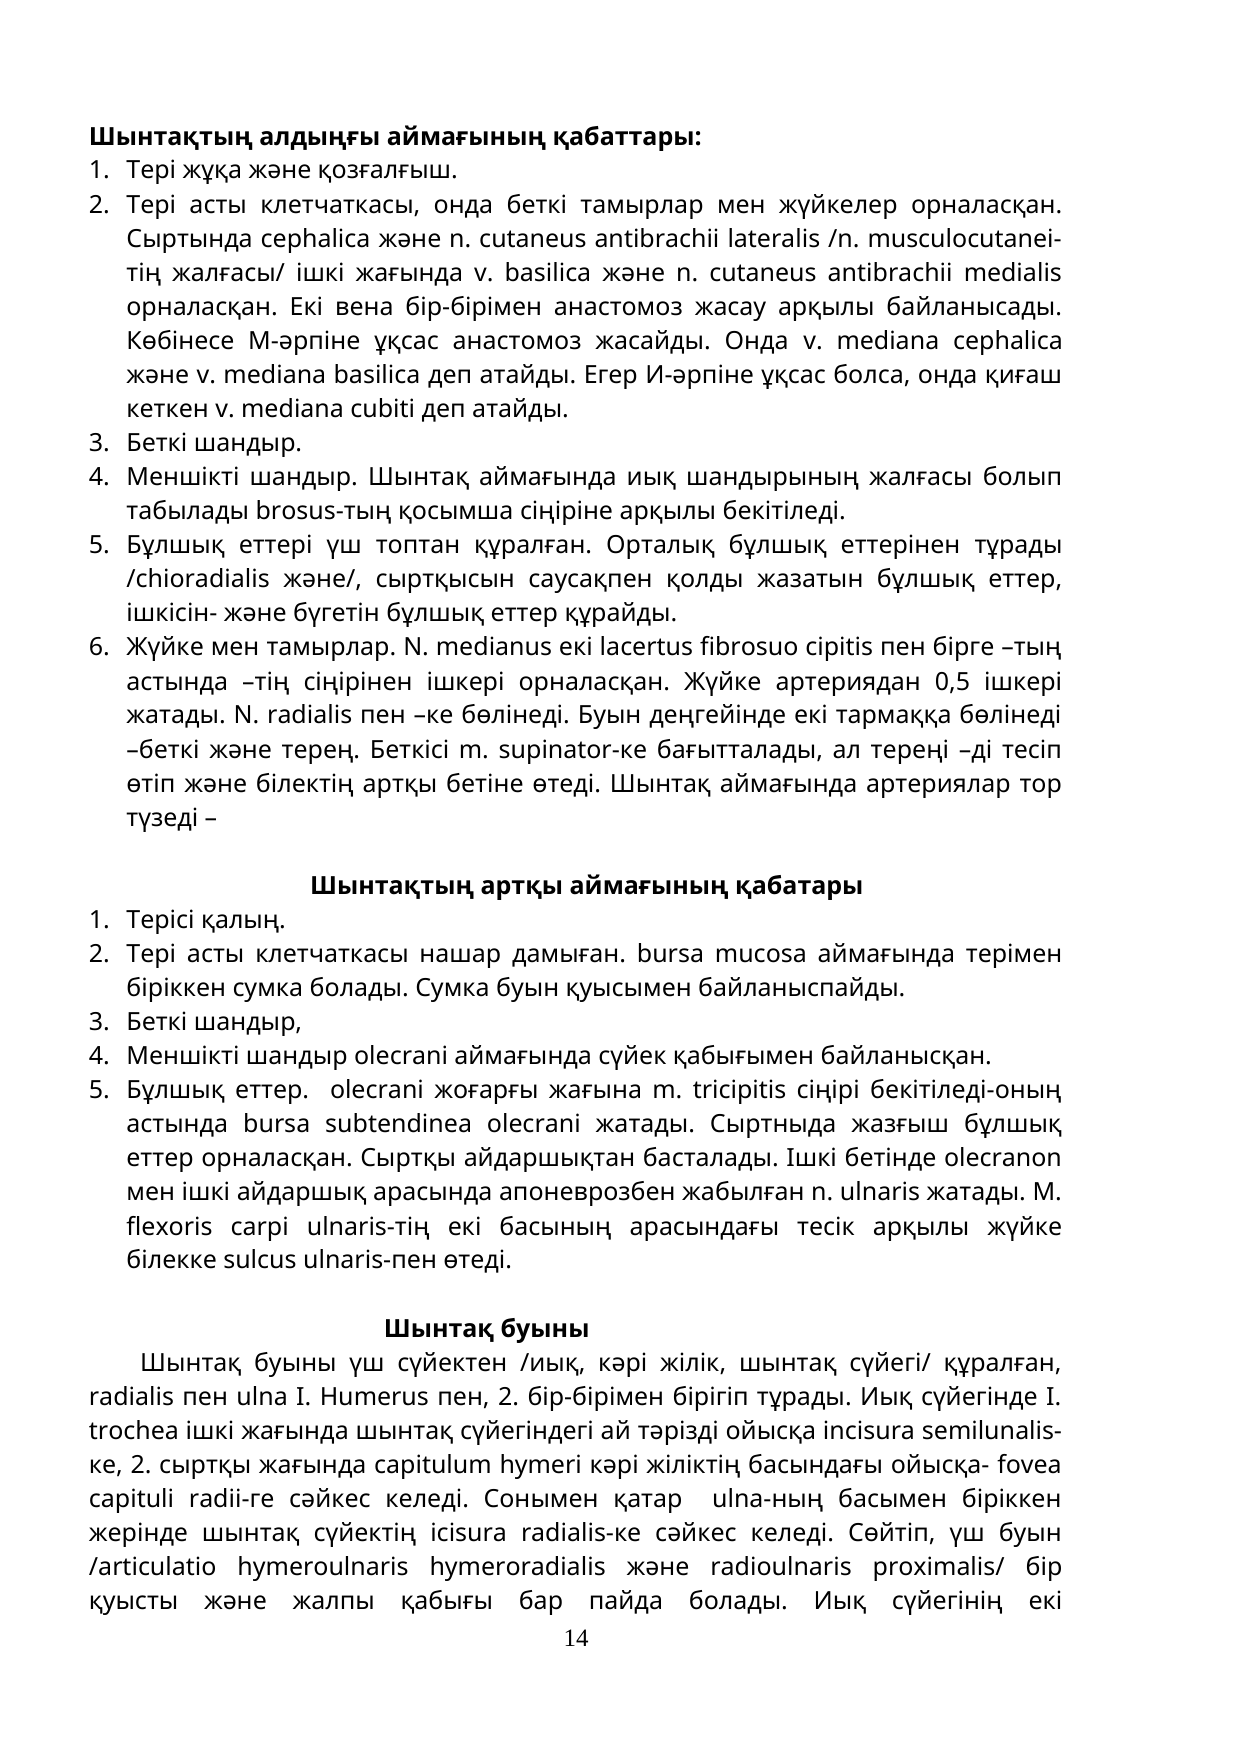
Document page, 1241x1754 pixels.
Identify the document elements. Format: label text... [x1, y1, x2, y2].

text Шынтақ буыны [310, 1310, 1063, 1344]
text Шынтақтың артқы аймағының қабатары [236, 867, 1063, 902]
list Жүйке мен тамырлар. N. medianus екі lacertus fibrosuo cipitis пен бірге –тың астында –тің сіңірінен ішкері орналасқан. Жүйке артериядан 0,5 ішкері жатады. N. radialis пен –ке бөлінеді. Буын деңгейінде екі тармаққа бөлінеді –беткі және терең. Беткісі m. supinator-ке бағытталады, ал тереңі –ді тесіп өтіп және білектің артқы бетіне өтеді. Шынтақ аймағында артериялар тор түзеді – [89, 629, 1063, 833]
list Бұлшық еттер. olecrani жоғарғы жағына m. tricipitis сіңірі бекітіледі-оның астында bursa subtendinea olecrani жатады. Сыртныда жазғыш бұлшық еттер орналасқан. Сыртқы айдаршықтан басталады. Ішкі бетінде olecranon мен ішкі айдаршық арасында апоневрозбен жабылған n. ulnaris жатады. M. flexoris carpi ulnaris-тің екі басының арасындағы тесік арқылы жүйке білекке sulcus ulnaris-пен өтеді. [89, 1072, 1063, 1276]
list Терісі қалың. [89, 902, 1063, 936]
list Тері асты клетчаткасы, онда беткі тамырлар мен жүйкелер орналасқан. Сыртында cephalica және n. cutaneus antibrachii lateralis /n. musculocutanei-тің жалғасы/ ішкі жағында v. basilica және n. cutaneus antibrachii medialis орналасқан. Екі вена бір-бірімен анастомоз жасау арқылы байланысады. Көбінесе М-әрпіне ұқсас анастомоз жасайды. Онда v. mediana cephalica және v. mediana basilica деп атайды. Егер И-әрпіне ұқсас болса, онда қиғаш кеткен v. mediana cubiti деп атайды. [89, 186, 1063, 425]
list Тері асты клетчаткасы нашар дамыған. bursa mucosa аймағында терімен біріккен сумка болады. Сумка буын қуысымен байланыспайды. [89, 936, 1063, 1004]
list Тері жұқа және қозғалғыш. [89, 152, 1063, 186]
list Меншікті шандыр olecrani аймағында сүйек қабығымен байланысқан. [89, 1038, 1063, 1072]
list Беткі шандыр, [89, 1004, 1063, 1038]
list Беткі шандыр. [89, 425, 1063, 459]
text Шынтақтың алдыңғы аймағының қабаттары: [89, 118, 1063, 152]
list Бұлшық еттері үш топтан құралған. Орталық бұлшық еттерінен тұрады /chioradialis және/, сыртқысын саусақпен қолды жазатын бұлшық еттер, ішкісін- және бүгетін бұлшық еттер құрайды. [89, 527, 1063, 629]
list Меншікті шандыр. Шынтақ аймағында иық шандырының жалғасы болып табылады brosus-тың қосымша сіңіріне арқылы бекітіледі. [89, 459, 1063, 527]
